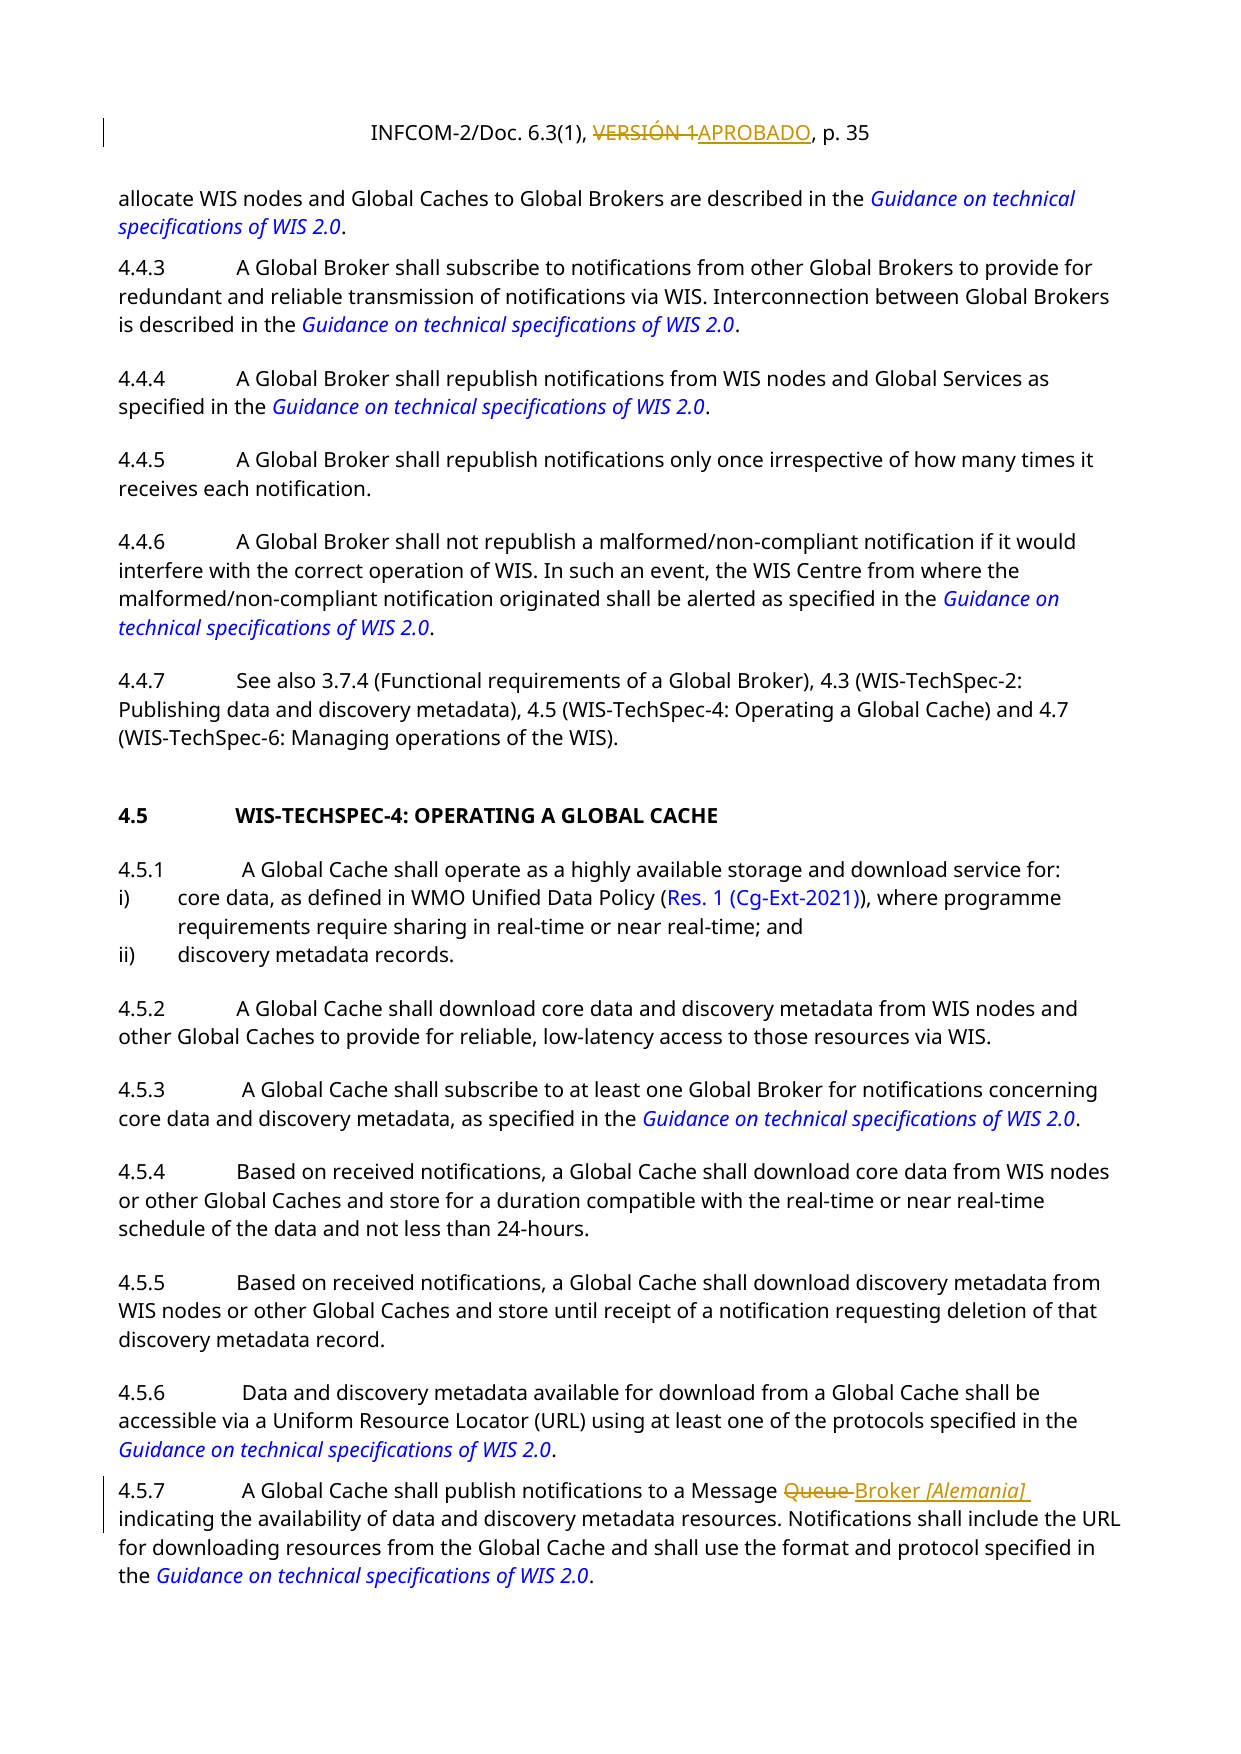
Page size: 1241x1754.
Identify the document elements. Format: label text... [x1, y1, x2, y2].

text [118, 184, 1122, 241]
text 4.5.3 A Global Cache shall subscribe to at least one Global Broker for notifications concerning core data and discovery metadata, as specified in the Guidance on technical specifications of WIS 2.0. [118, 1076, 1122, 1132]
text 4.5.6 Data and discovery metadata available for download from a Global Cache shall be accessible via a Uniform Resource Locator (URL) using at least one of the protocols specified in the Guidance on technical specifications of WIS 2.0. [118, 1378, 1122, 1463]
text i) core data, as defined in WMO Unified Data Policy (Res. 1 (Cg-Ext-2021)), where programme requirements require sharing in real-time or near real-time; and [118, 883, 1122, 940]
text 4.5 WIS-TechSpec-4: Operating a Global Cache [118, 802, 1122, 830]
text 4.4.7 See also 3.7.4 (Functional requirements of a Global Broker), 4.3 (WIS-TechSpec-2: Publishing data and discovery metadata), 4.5 (WIS-TechSpec-4: Operating a Global Cache) and 4.7 (WIS-TechSpec-6: Managing operations of the WIS). [118, 666, 1122, 752]
text 4.4.4 A Global Broker shall republish notifications from WIS nodes and Global Services as specified in the Guidance on technical specifications of WIS 2.0. [118, 364, 1122, 421]
text 4.5.5 Based on received notifications, a Global Cache shall download discovery metadata from WIS nodes or other Global Caches and store until receipt of a notification requesting deletion of that discovery metadata record. [118, 1268, 1122, 1353]
text 4.4.6 A Global Broker shall not republish a malformed/non-compliant notification if it would interfere with the correct operation of WIS. In such an event, the WIS Centre from where the malformed/non-compliant notification originated shall be alerted as specified in the Guidance on technical specifications of WIS 2.0. [118, 527, 1122, 641]
text 4.4.3 A Global Broker shall subscribe to notifications from other Global Brokers to provide for redundant and reliable transmission of notifications via WIS. Interconnection between Global Brokers is described in the Guidance on technical specifications of WIS 2.0. [118, 253, 1122, 339]
text 4.5.7 A Global Cache shall publish notifications to a Message indicating the availability of data and discovery metadata resources. Notifications shall include the URL for downloading resources from the Global Cache and shall use the format and protocol specified in the Guidance on technical specifications of WIS 2.0. [118, 1476, 1122, 1590]
text ii) discovery metadata records. [118, 940, 1122, 969]
text 4.5.4 Based on received notifications, a Global Cache shall download core data from WIS nodes or other Global Caches and store for a duration compatible with the real-time or near real-time schedule of the data and not less than 24-hours. [118, 1157, 1122, 1243]
text 4.4.5 A Global Broker shall republish notifications only once irrespective of how many times it receives each notification. [118, 446, 1122, 502]
text 4.5.2 A Global Cache shall download core data and discovery metadata from WIS nodes and other Global Caches to provide for reliable, low-latency access to those resources via WIS. [118, 994, 1122, 1051]
text 4.5.1 A Global Cache shall operate as a highly available storage and download service for: [118, 855, 1122, 883]
